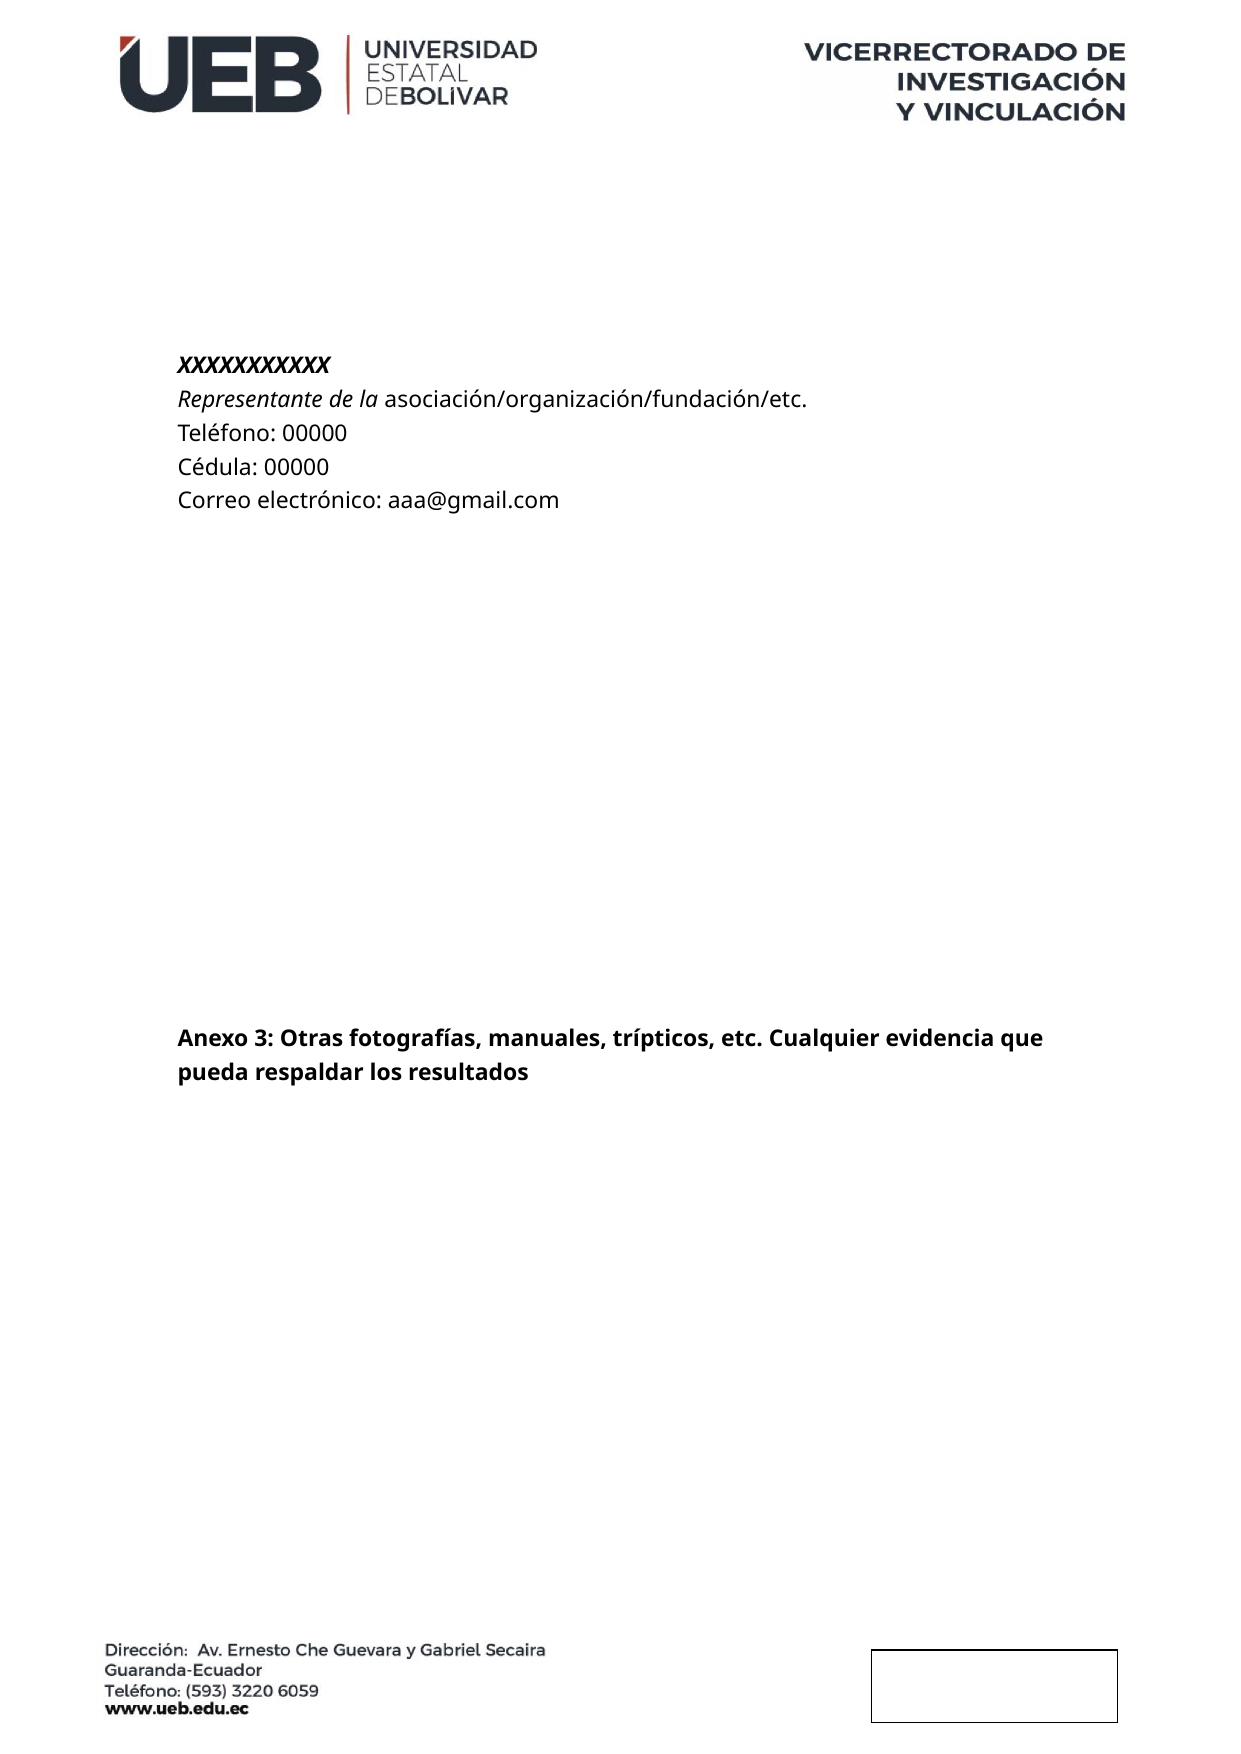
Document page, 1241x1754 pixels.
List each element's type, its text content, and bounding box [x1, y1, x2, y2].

picture [90, 1629, 562, 1727]
text Cédula: 00000 [177, 451, 1063, 482]
text Correo electrónico: aaa@gmail.com [177, 484, 1063, 516]
text Representante de la asociación/organización/fundación/etc. [177, 383, 1063, 414]
text Anexo 3: Otras fotografías, manuales, trípticos, etc. Cualquier evidencia que pueda respaldar los resultados [177, 1022, 1063, 1087]
text XXXXXXXXXXX [177, 349, 1063, 381]
picture [798, 34, 1133, 129]
text Teléfono: 00000 [177, 417, 1063, 448]
picture [92, 25, 556, 125]
